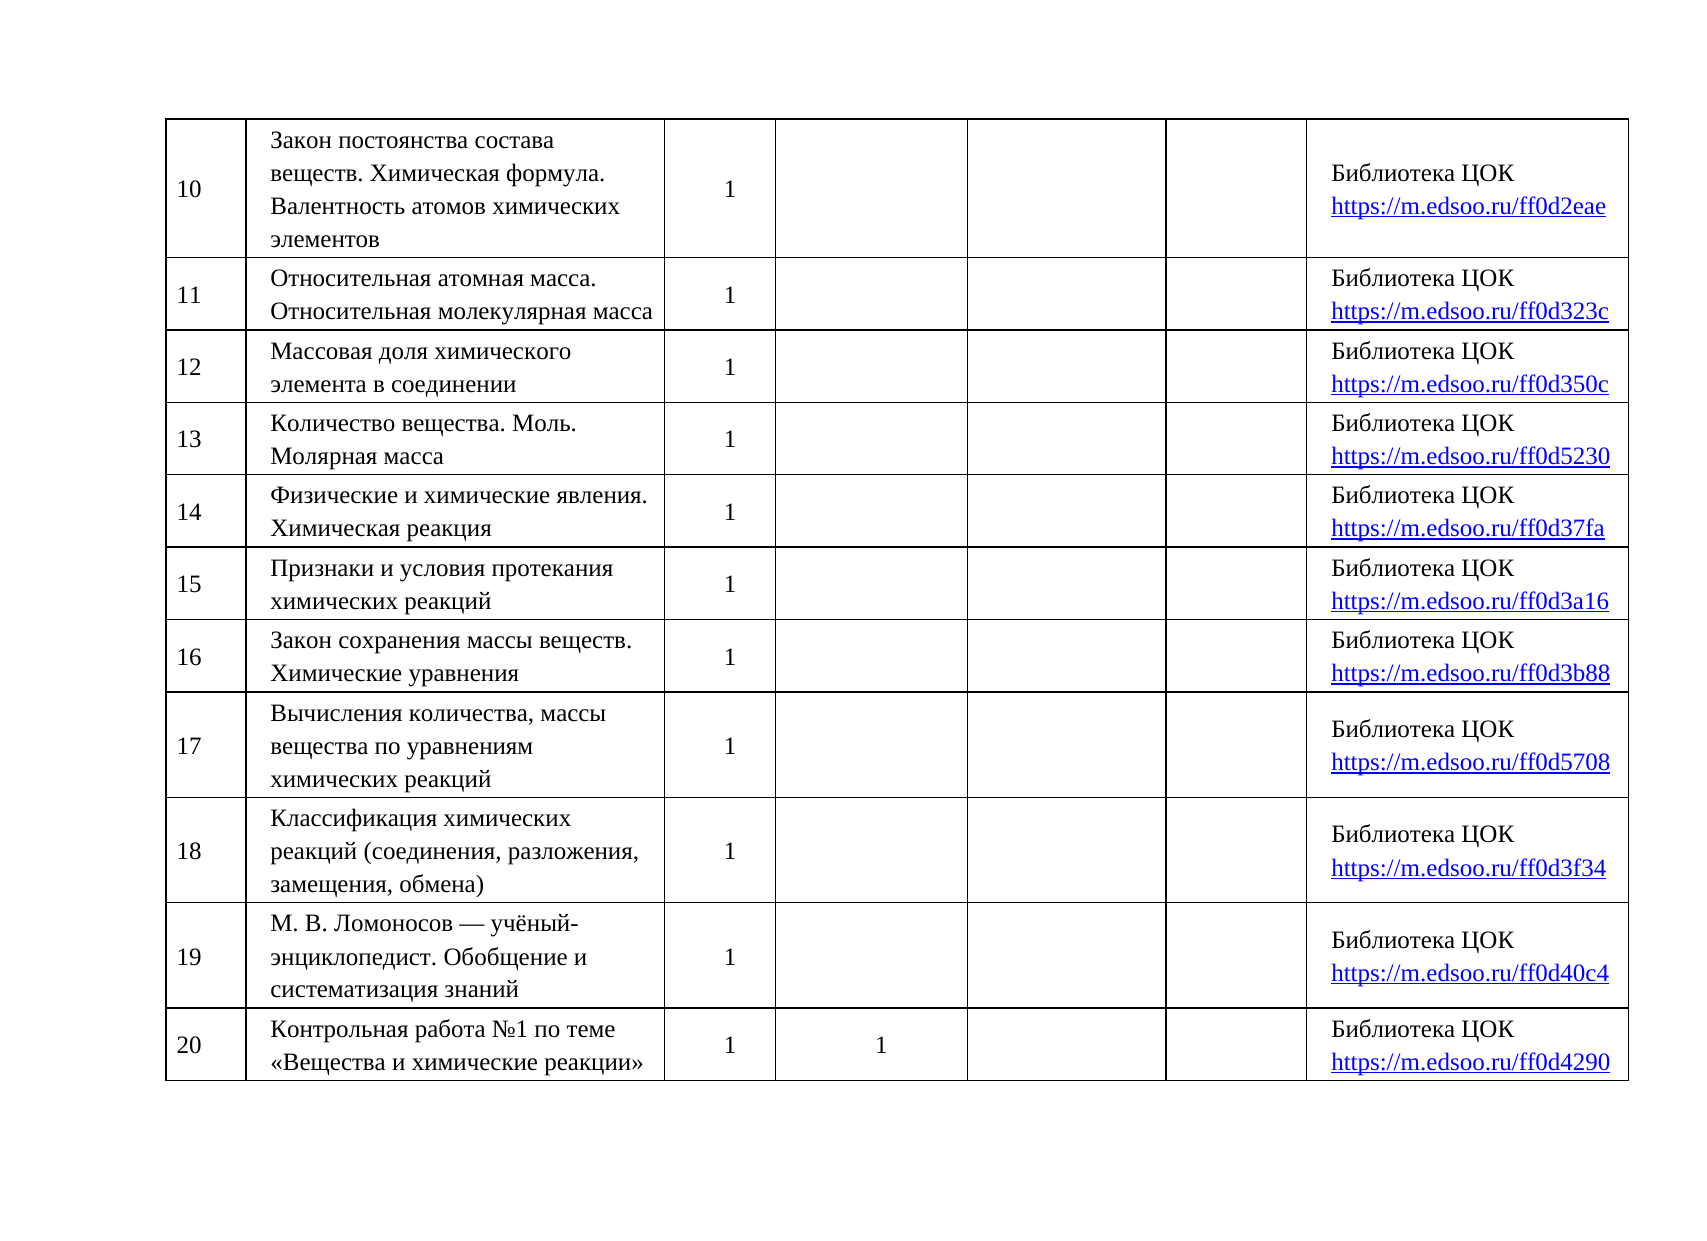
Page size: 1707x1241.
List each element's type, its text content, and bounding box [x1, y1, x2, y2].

table_cell 1 [665, 331, 775, 401]
table_cell [776, 331, 967, 401]
table_cell [968, 903, 1165, 1007]
table_cell [1167, 258, 1306, 329]
table_cell [1167, 620, 1306, 691]
table_cell [968, 693, 1165, 796]
table_cell [776, 403, 967, 474]
table_cell 16 [167, 620, 245, 691]
table_cell [1167, 798, 1306, 902]
table_cell 17 [167, 693, 245, 796]
table_cell Библиотека ЦОК https://m.edsoo.ru/ff0d3f34 [1307, 798, 1628, 902]
table_cell [776, 548, 967, 618]
table_cell Вычисления количества, массы вещества по уравнениям химических реакций [247, 693, 664, 796]
table_cell Библиотека ЦОК https://m.edsoo.ru/ff0d3a16 [1307, 548, 1628, 618]
table_cell 14 [167, 475, 245, 546]
table_cell 1 [665, 693, 775, 796]
table_cell 1 [665, 475, 775, 546]
table_cell 1 [665, 1009, 775, 1079]
table_cell [968, 403, 1165, 474]
table_cell Признаки и условия протекания химических реакций [247, 548, 664, 618]
table_cell [776, 798, 967, 902]
table_cell 1 [665, 903, 775, 1007]
table_cell [776, 120, 967, 257]
table_cell [968, 620, 1165, 691]
table_cell 1 [665, 403, 775, 474]
table_cell Физические и химические явления. Химическая реакция [247, 475, 664, 546]
table_cell [968, 1009, 1165, 1079]
table_cell 15 [167, 548, 245, 618]
table_cell Количество вещества. Моль. Молярная масса [247, 403, 664, 474]
table_cell [1167, 120, 1306, 257]
table_cell [776, 693, 967, 796]
table_cell [776, 258, 967, 329]
table_cell [776, 475, 967, 546]
table_cell [1167, 1009, 1306, 1079]
table_cell 10 [167, 120, 245, 257]
table_cell [1167, 331, 1306, 401]
table_cell 1 [665, 548, 775, 618]
table_cell Контрольная работа №1 по теме «Вещества и химические реакции» [247, 1009, 664, 1079]
table_cell [776, 620, 967, 691]
table_cell Относительная атомная масса. Относительная молекулярная масса [247, 258, 664, 329]
table_cell 13 [167, 403, 245, 474]
table_cell 1 [665, 258, 775, 329]
table_cell [1167, 548, 1306, 618]
table_cell Библиотека ЦОК https://m.edsoo.ru/ff0d40c4 [1307, 903, 1628, 1007]
table_cell 18 [167, 798, 245, 902]
table_cell [968, 798, 1165, 902]
table_cell 1 [665, 120, 775, 257]
table_cell Закон постоянства состава веществ. Химическая формула. Валентность атомов химических элементов [247, 120, 664, 257]
table_cell 1 [665, 620, 775, 691]
table_cell [968, 120, 1165, 257]
table_cell Массовая доля химического элемента в соединении [247, 331, 664, 401]
table_cell Библиотека ЦОК https://m.edsoo.ru/ff0d5230 [1307, 403, 1628, 474]
table_cell Библиотека ЦОК https://m.edsoo.ru/ff0d2eae [1307, 120, 1628, 257]
table_cell 19 [167, 903, 245, 1007]
table_cell М. В. Ломоносов — учёный-энциклопедист. Обобщение и систематизация знаний [247, 903, 664, 1007]
table_cell Библиотека ЦОК https://m.edsoo.ru/ff0d5708 [1307, 693, 1628, 796]
table_cell 11 [167, 258, 245, 329]
table_cell Библиотека ЦОК https://m.edsoo.ru/ff0d4290 [1307, 1009, 1628, 1079]
table_cell [1167, 403, 1306, 474]
table_cell [1167, 693, 1306, 796]
table_cell Классификация химических реакций (соединения, разложения, замещения, обмена) [247, 798, 664, 902]
table_cell [1167, 475, 1306, 546]
table_cell [968, 548, 1165, 618]
table_cell Библиотека ЦОК https://m.edsoo.ru/ff0d323c [1307, 258, 1628, 329]
table_cell [1167, 903, 1306, 1007]
table_cell Библиотека ЦОК https://m.edsoo.ru/ff0d350c [1307, 331, 1628, 401]
table_cell 1 [776, 1009, 967, 1079]
table_cell Закон сохранения массы веществ. Химические уравнения [247, 620, 664, 691]
table_cell 20 [167, 1009, 245, 1079]
table_cell [968, 475, 1165, 546]
table_cell [968, 258, 1165, 329]
table_cell 1 [665, 798, 775, 902]
table_cell 12 [167, 331, 245, 401]
table_cell Библиотека ЦОК https://m.edsoo.ru/ff0d3b88 [1307, 620, 1628, 691]
table_cell Библиотека ЦОК https://m.edsoo.ru/ff0d37fa [1307, 475, 1628, 546]
table_cell [968, 331, 1165, 401]
table_cell [776, 903, 967, 1007]
